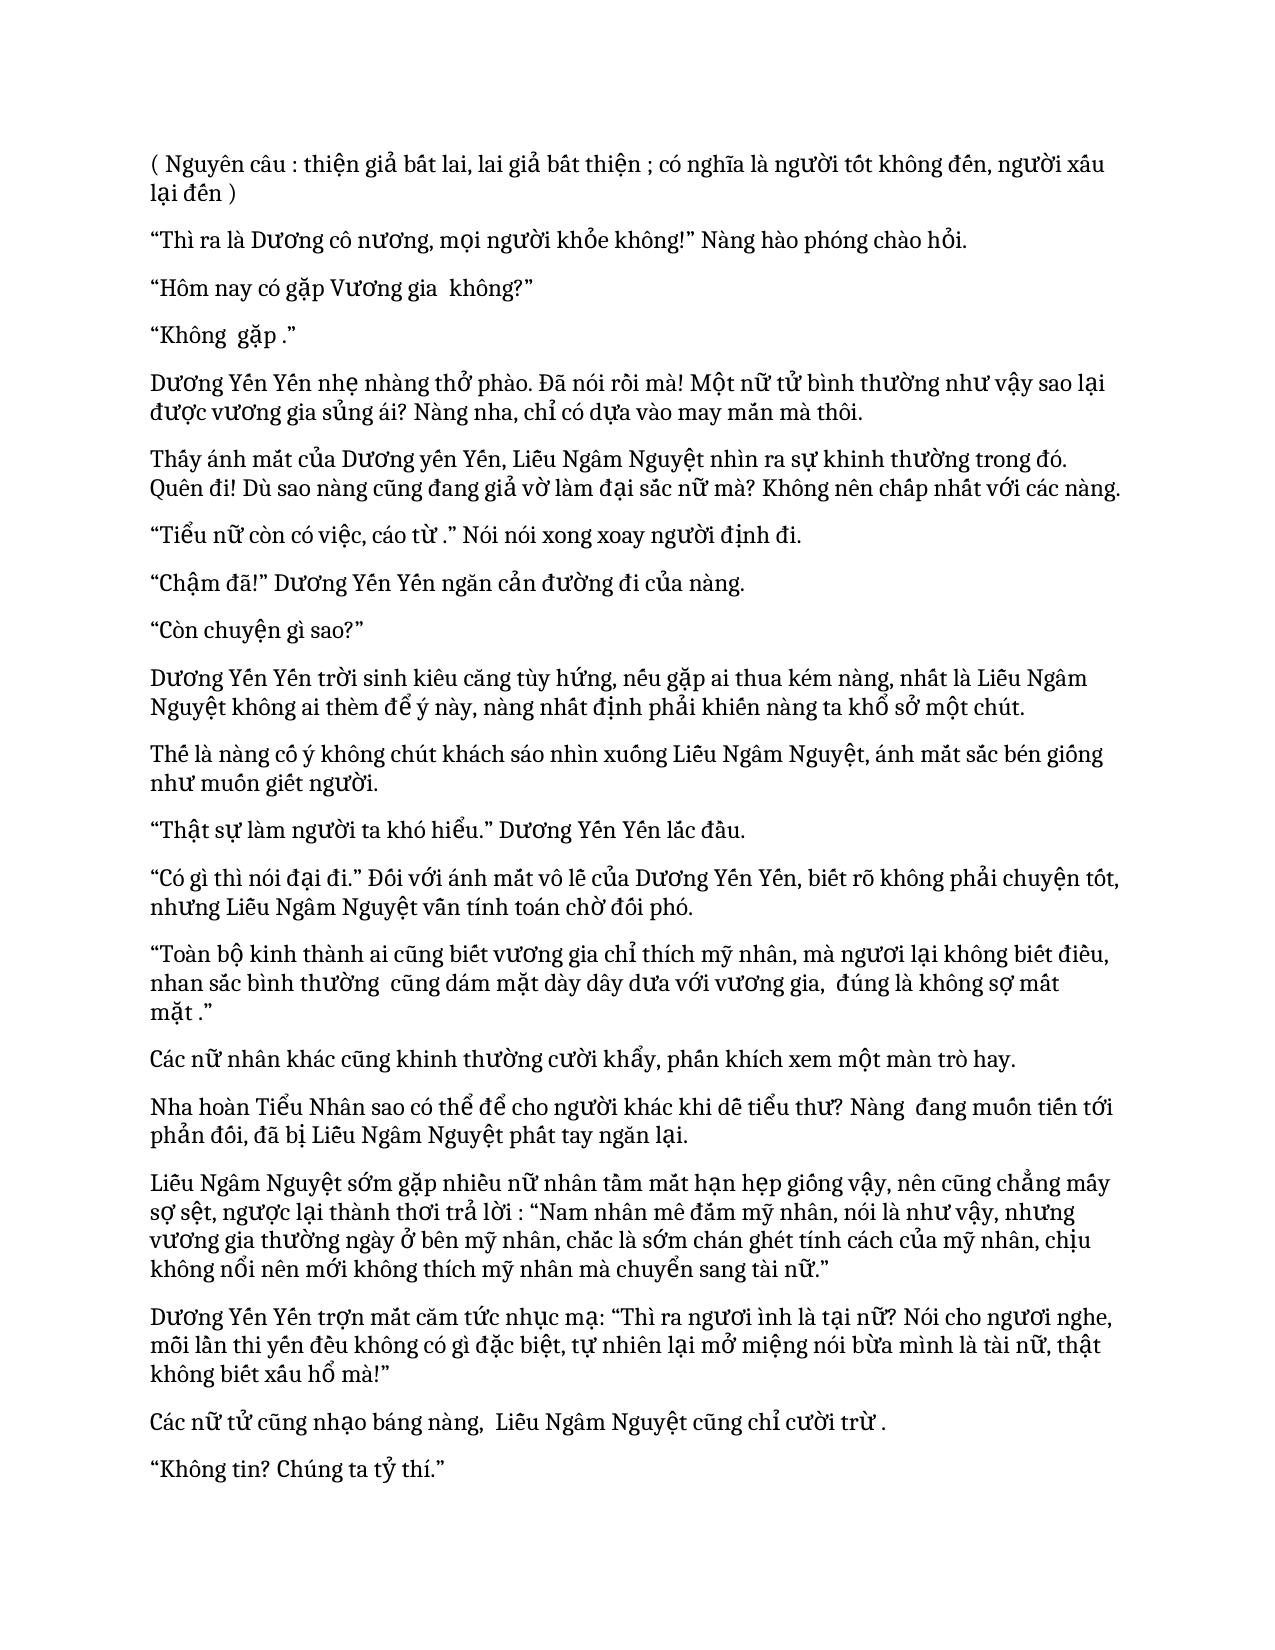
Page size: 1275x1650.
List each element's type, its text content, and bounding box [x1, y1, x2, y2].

text Các nữ tử cũng nhạo báng nàng, Liễu Ngâm Nguyệt cũng chỉ cười trừ . [150, 1407, 1125, 1436]
text Các nữ nhân khác cũng khinh thường cười khẩy, phấn khích xem một màn trò hay. [150, 1045, 1125, 1074]
text “Thật sự làm người ta khó hiểu.” Dương Yến Yến lắc đầu. [150, 816, 1125, 845]
text “Còn chuyện gì sao?” [150, 616, 1125, 645]
text “Không tin? Chúng ta tỷ thí.” [150, 1455, 1125, 1484]
text Liễu Ngâm Nguyệt sớm gặp nhiều nữ nhân tầm mắt hạn hẹp giống vậy, nên cũng chẳng mấy sợ sệt, ngược lại thành thơi trả lời : “Nam nhân mê đắm mỹ nhân, nói là như vậy, nhưng vương gia thường ngày ở bên mỹ nhân, chắc là sớm chán ghét tính cách của mỹ nhân, chịu không nổi nên mới không thích mỹ nhân mà chuyển sang tài nữ.” [150, 1169, 1125, 1284]
text ( Nguyên câu : thiện giả bất lai, lai giả bất thiện ; có nghĩa là người tốt không đến, người xấu lại đến ) [150, 150, 1125, 207]
text “Hôm nay có gặp Vương gia không?” [150, 274, 1125, 302]
text “Chậm đã!” Dương Yến Yến ngăn cản đường đi của nàng. [150, 569, 1125, 597]
text “Không gặp .” [150, 321, 1125, 350]
text Dương Yến Yến nhẹ nhàng thở phào. Đã nói rồi mà! Một nữ tử bình thường như vậy sao lại được vương gia sủng ái? Nàng nha, chỉ có dựa vào may mắn mà thôi. [150, 369, 1125, 426]
text Nha hoàn Tiểu Nhân sao có thể để cho người khác khi dễ tiểu thư? Nàng đang muốn tiến tới phản đối, đã bị Liễu Ngâm Nguyệt phất tay ngăn lại. [150, 1092, 1125, 1150]
text Thế là nàng cố ý không chút khách sáo nhìn xuống Liễu Ngâm Nguyệt, ánh mắt sắc bén giống như muốn giết người. [150, 740, 1125, 797]
text Dương Yến Yến trời sinh kiêu căng tùy hứng, nếu gặp ai thua kém nàng, nhất là Liễu Ngâm Nguyệt không ai thèm để ý này, nàng nhất định phải khiến nàng ta khổ sở một chút. [150, 664, 1125, 721]
text Dương Yến Yến trợn mắt căm tức nhục mạ: “Thì ra ngươi ình là tại nữ? Nói cho ngươi nghe, mỗi lần thi yến đều không có gì đặc biệt, tự nhiên lại mở miệng nói bừa mình là tài nữ, thật không biết xấu hổ mà!” [150, 1302, 1125, 1389]
text “Toàn bộ kinh thành ai cũng biết vương gia chỉ thích mỹ nhân, mà ngươi lại không biết điều, nhan sắc bình thường cũng dám mặt dày dây dưa với vương gia, đúng là không sợ mất mặt .” [150, 940, 1125, 1026]
text Thấy ánh mắt của Dương yến Yến, Liễu Ngâm Nguyệt nhìn ra sự khinh thường trong đó. Quên đi! Dù sao nàng cũng đang giả vờ làm đại sắc nữ mà? Không nên chấp nhất với các nàng. [150, 445, 1125, 502]
text “Thì ra là Dương cô nương, mọi người khỏe không!” Nàng hào phóng chào hỏi. [150, 226, 1125, 255]
text “Có gì thì nói đại đi.” Đối với ánh mắt vô lễ của Dương Yến Yến, biết rõ không phải chuyện tốt, nhưng Liễu Ngâm Nguyệt vẫn tính toán chờ đối phó. [150, 864, 1125, 921]
text “Tiểu nữ còn có việc, cáo từ .” Nói nói xong xoay người định đi. [150, 521, 1125, 550]
